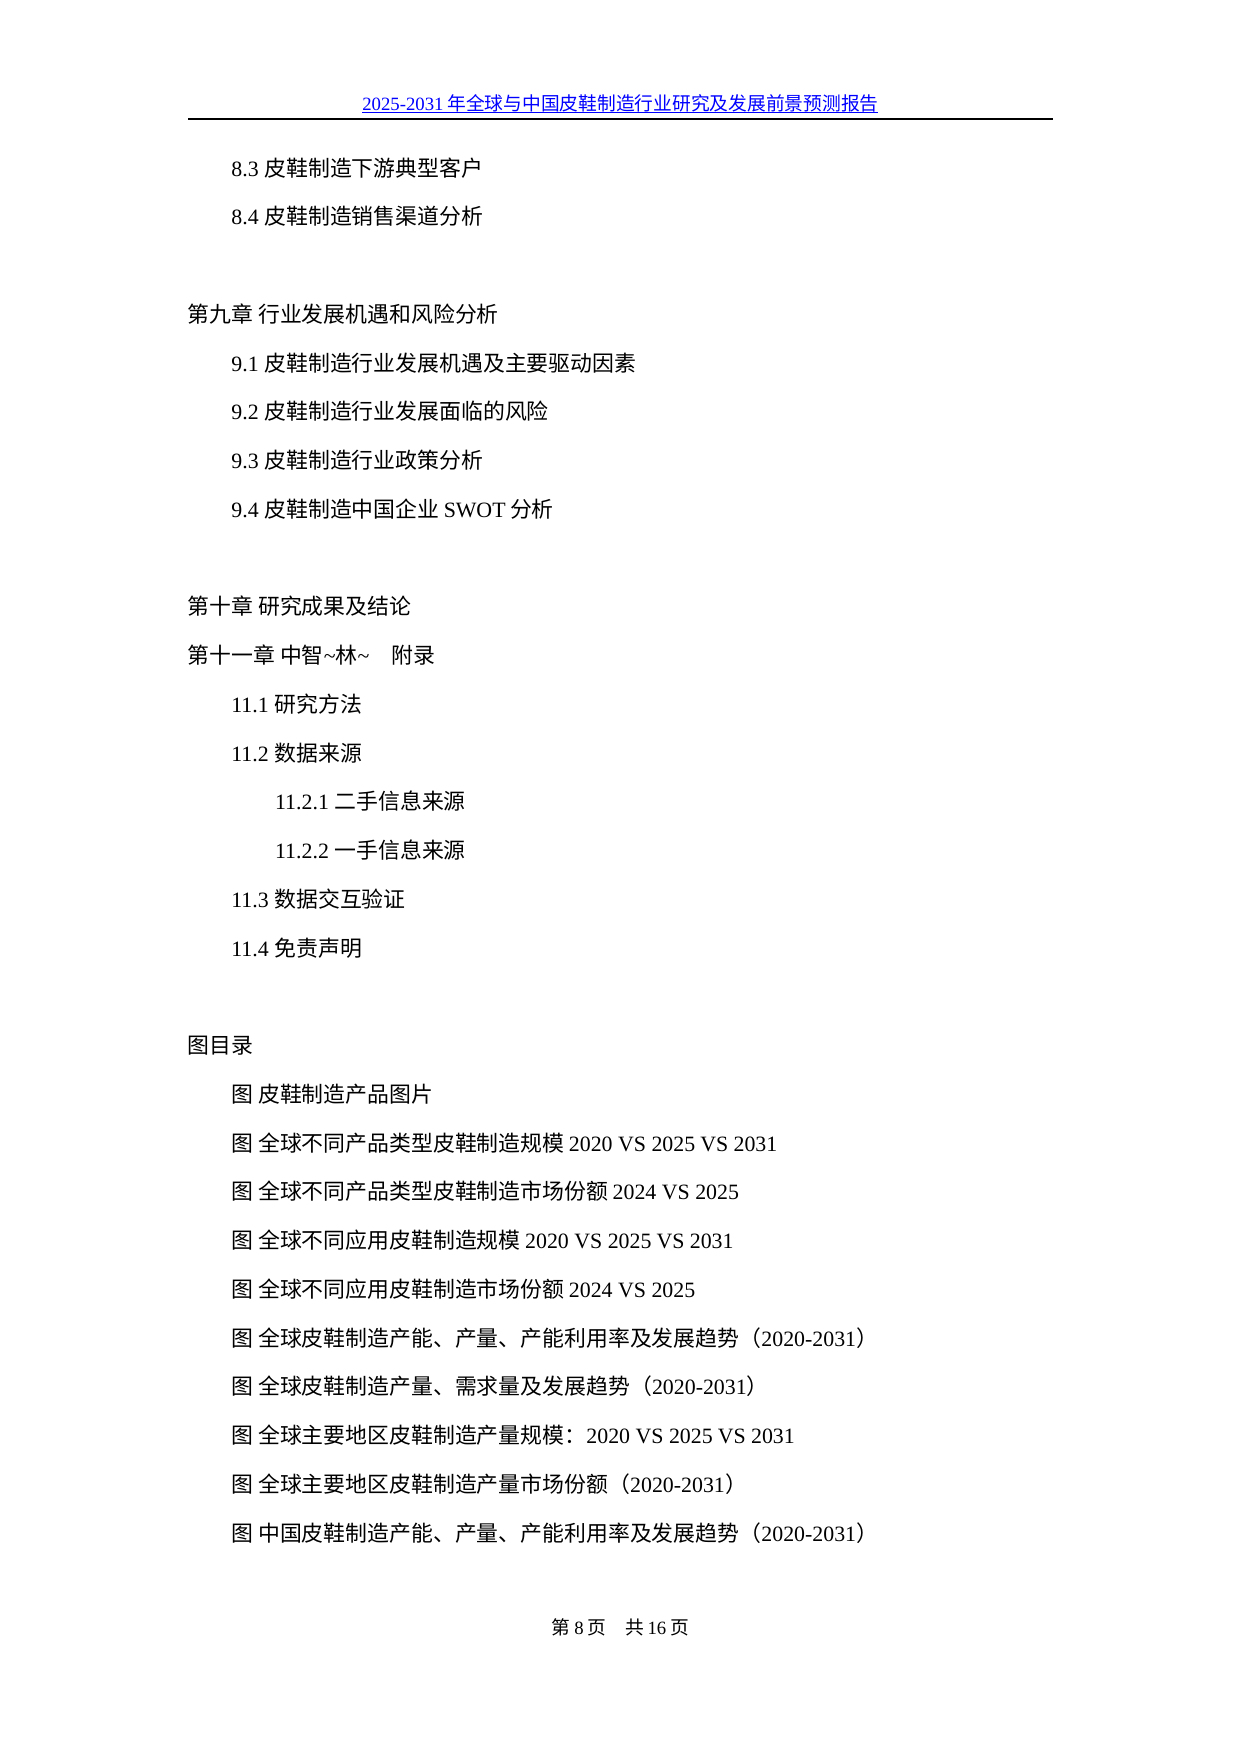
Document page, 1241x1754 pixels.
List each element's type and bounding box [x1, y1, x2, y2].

text [187, 150, 1053, 1548]
